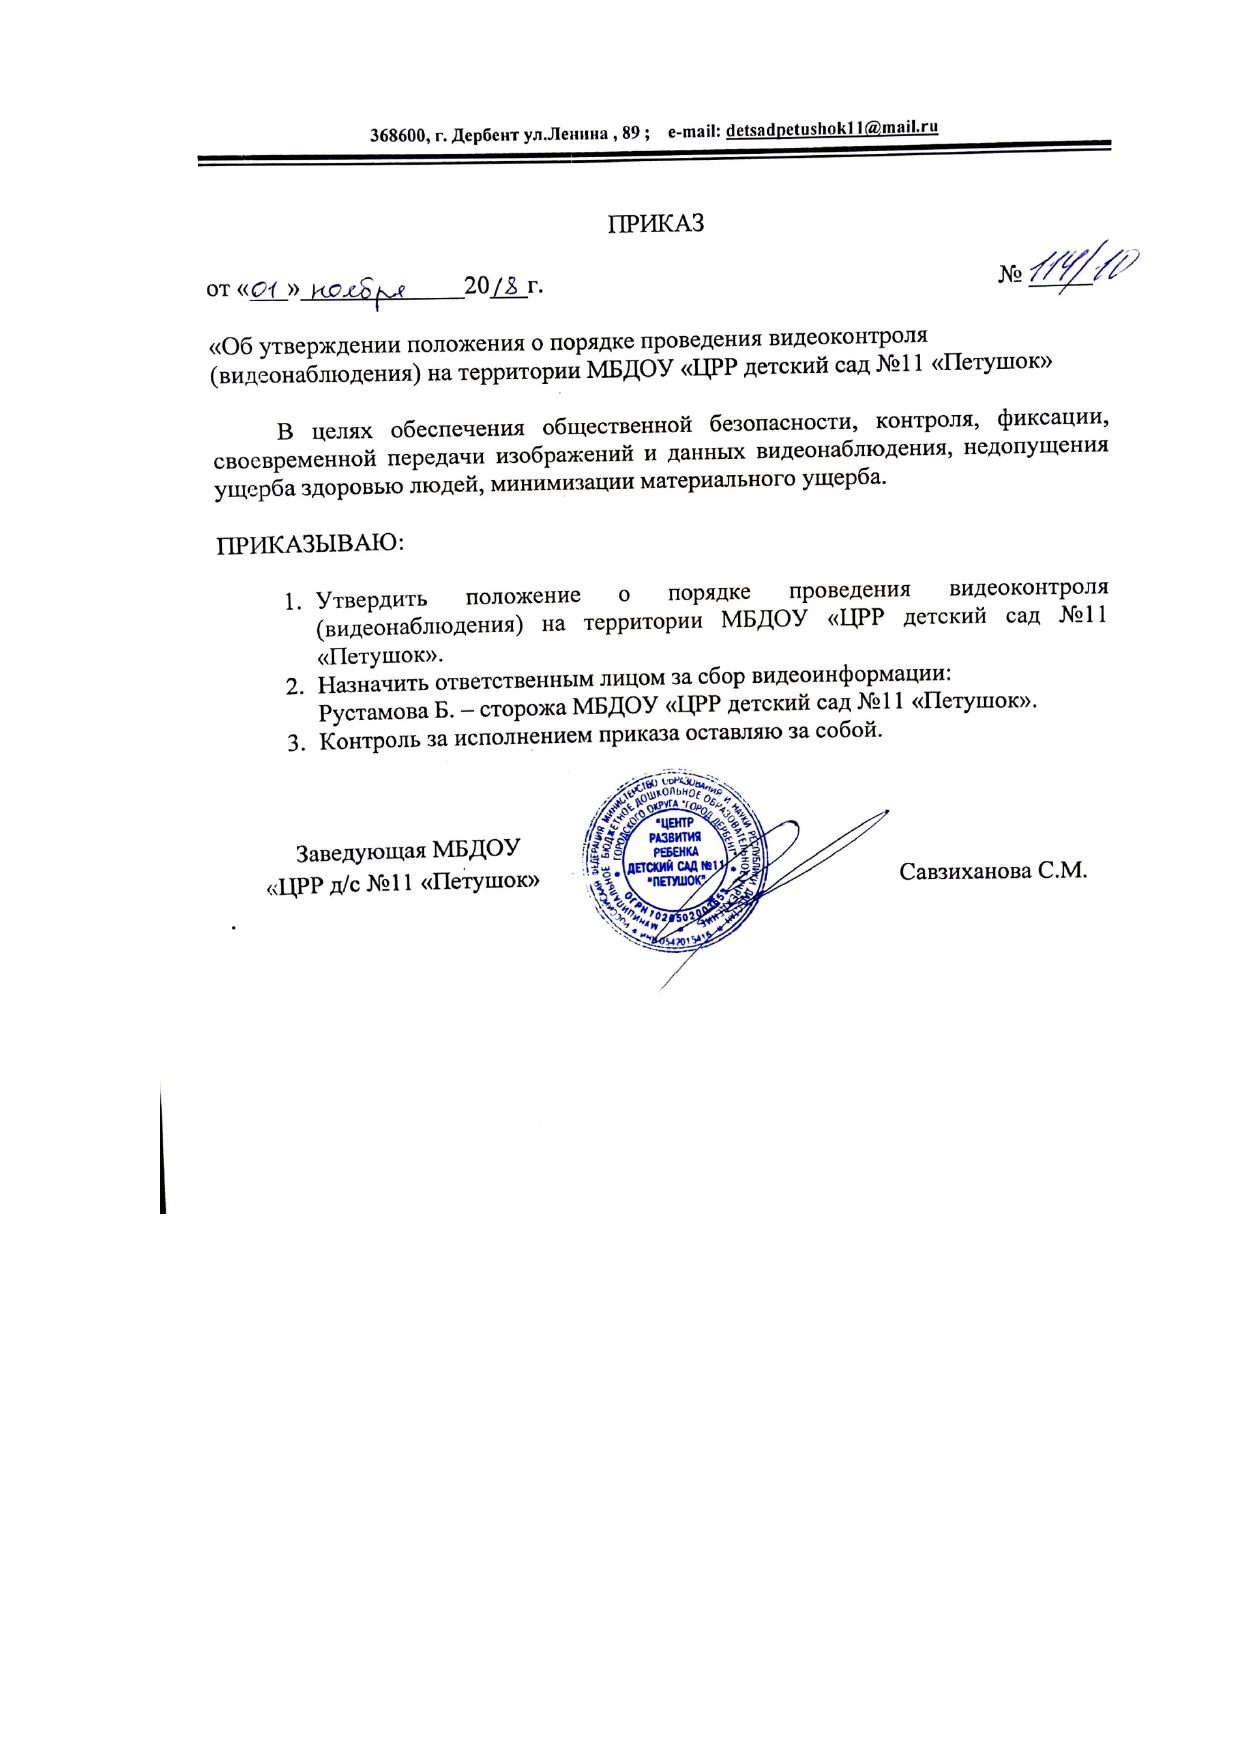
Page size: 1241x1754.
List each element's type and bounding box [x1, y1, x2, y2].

picture [160, 118, 1179, 1214]
